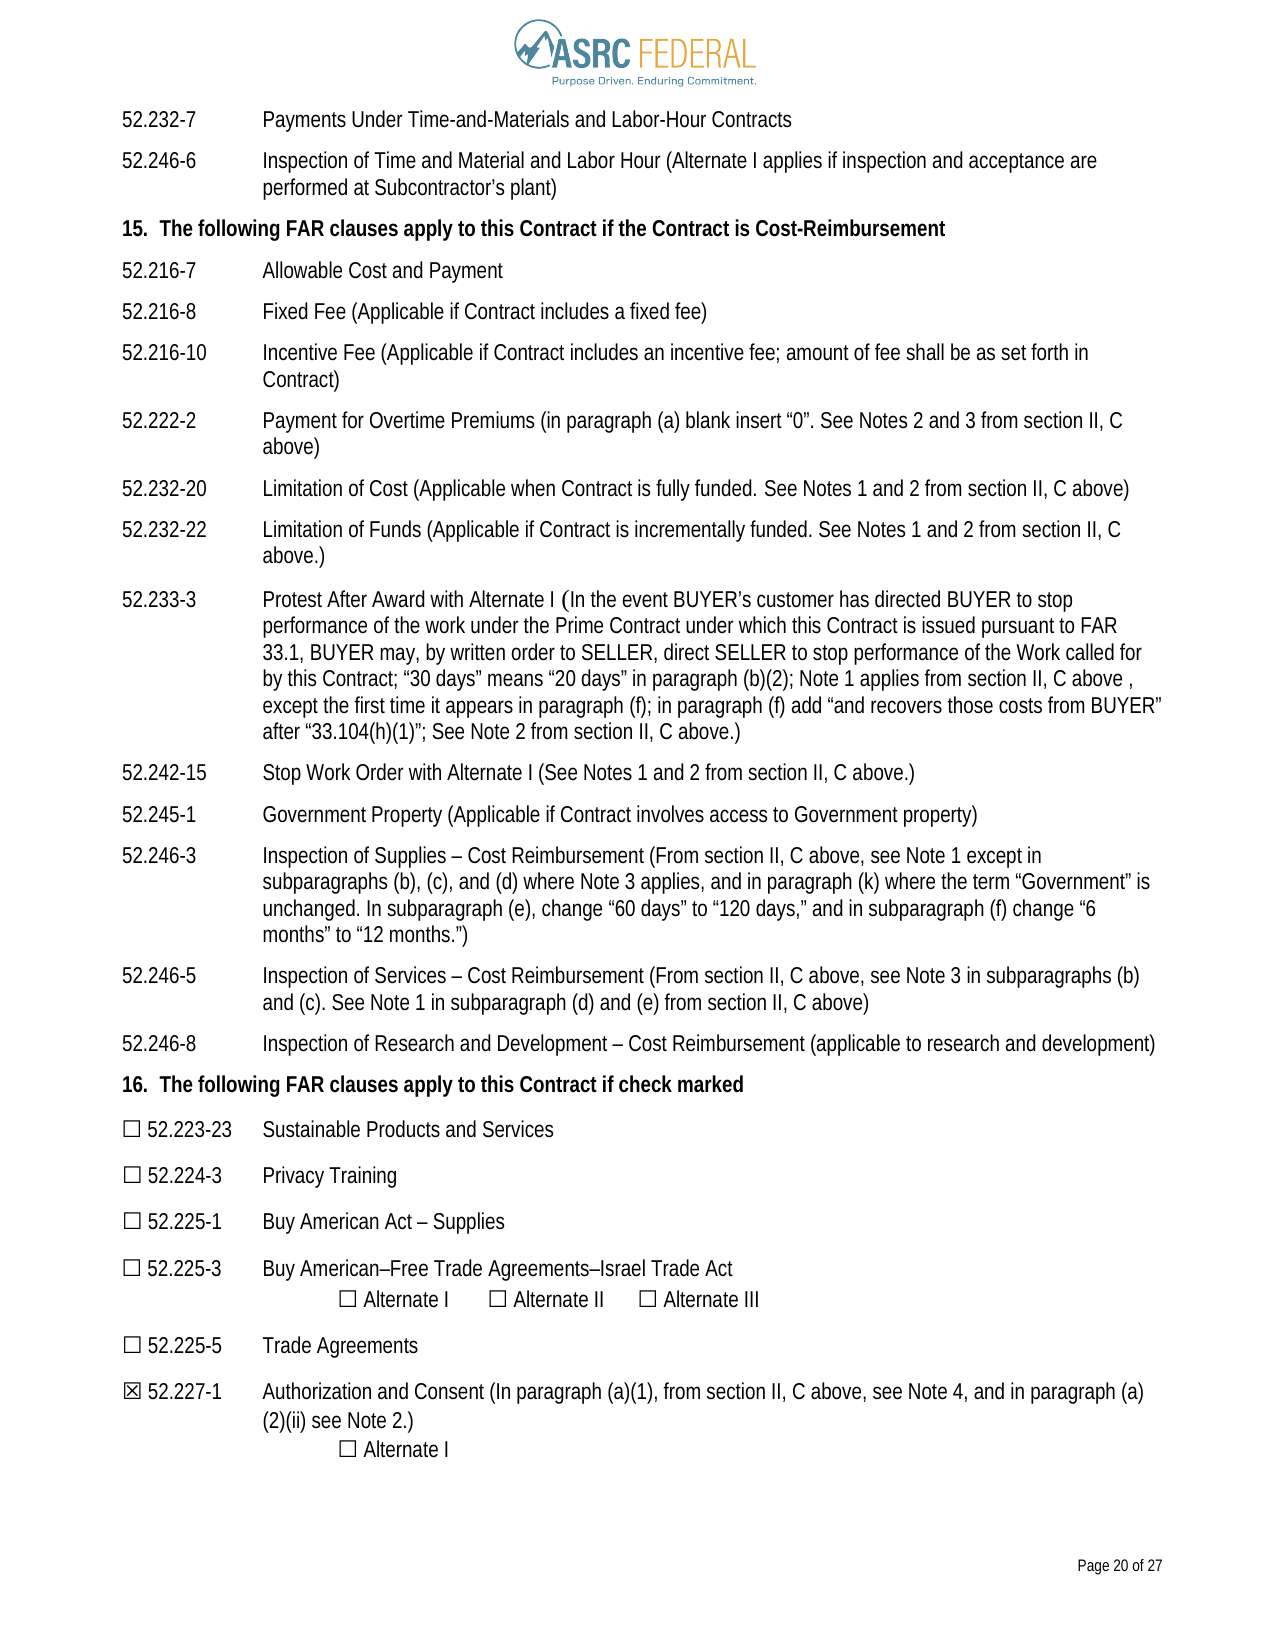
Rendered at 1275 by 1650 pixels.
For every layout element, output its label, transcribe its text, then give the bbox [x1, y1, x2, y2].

text 52.246-5 Inspection of Services – Cost Reimbursement (From section II, C above, see Note 3 in subparagraphs (b) and (c). See Note 1 in subparagraph (d) and (e) from section II, C above) [122, 962, 1162, 1015]
text 52.246-8 Inspection of Research and Development – Cost Reimbursement (applicable to research and development) [122, 1030, 1162, 1056]
text 52.225-5 Trade Agreements [122, 1329, 1162, 1360]
text Alternate I Alternate II Alternate III [121, 1283, 1162, 1314]
text 52.232-22 Limitation of Funds (Applicable if Contract is incrementally funded. See Notes 1 and 2 from section II, C above.) [122, 516, 1162, 569]
text 52.246-3 Inspection of Supplies – Cost Reimbursement (From section II, C above, see Note 1 except in subparagraphs (b), (c), and (d) where Note 3 applies, and in paragraph (k) where the term “Government” is unchanged. In subparagraph (e), change “60 days” to “120 days,” and in subparagraph (f) change “6 months” to “12 months.”) [122, 842, 1162, 947]
text 52.216-10 Incentive Fee (Applicable if Contract includes an incentive fee; amount of fee shall be as set forth in Contract) [122, 339, 1162, 392]
text 52.227-1 Authorization and Consent (In paragraph (a)(1), from section II, C above, see Note 4, and in paragraph (a)(2)(ii) see Note 2.) Alternate I [122, 1375, 1162, 1464]
text 52.245-1 Government Property (Applicable if Contract involves access to Government property) [122, 801, 1162, 827]
text 52.224-3 Privacy Training [122, 1159, 1162, 1190]
picture [510, 14, 765, 94]
text 52.232-7 Payments Under Time-and-Materials and Labor-Hour Contracts [122, 106, 1162, 132]
text 52.242-15 Stop Work Order with Alternate I (See Notes 1 and 2 from section II, C above.) [122, 759, 1162, 786]
text 52.216-7 Allowable Cost and Payment [122, 257, 1162, 283]
text 52.216-8 Fixed Fee (Applicable if Contract includes a fixed fee) [122, 298, 1162, 324]
text 52.232-20 Limitation of Cost (Applicable when Contract is fully funded. See Notes 1 and 2 from section II, C above) [122, 475, 1162, 501]
text 52.246-6 Inspection of Time and Material and Labor Hour (Alternate I applies if inspection and acceptance are performed at Subcontractor’s plant) [122, 147, 1162, 200]
text 52.223-23 Sustainable Products and Services [121, 1113, 1162, 1144]
text 52.225-1 Buy American Act – Supplies [122, 1205, 1162, 1237]
text 52.233-3 Protest After Award with Alternate I (In the event BUYER’s customer has directed BUYER to stop performance of the work under the Prime Contract under which this Contract is issued pursuant to FAR 33.1, BUYER may, by written order to SELLER, direct SELLER to stop performance of the Work called for by this Contract; “30 days” means “20 days” in paragraph (b)(2); Note 1 applies from section II, C above , except the first time it appears in paragraph (f); in paragraph (f) add “and recovers those costs from BUYER” after “33.104(h)(1)”; See Note 2 from section II, C above.) [122, 584, 1162, 744]
text 16. The following FAR clauses apply to this Contract if check marked [122, 1071, 1162, 1098]
text 52.222-2 Payment for Overtime Premiums (in paragraph (a) blank insert “0”. See Notes 2 and 3 from section II, C above) [122, 407, 1162, 460]
text 52.225-3 Buy American–Free Trade Agreements–Israel Trade Act [121, 1252, 1162, 1283]
text 15. The following FAR clauses apply to this Contract if the Contract is Cost-Reimbursement [122, 215, 1162, 242]
